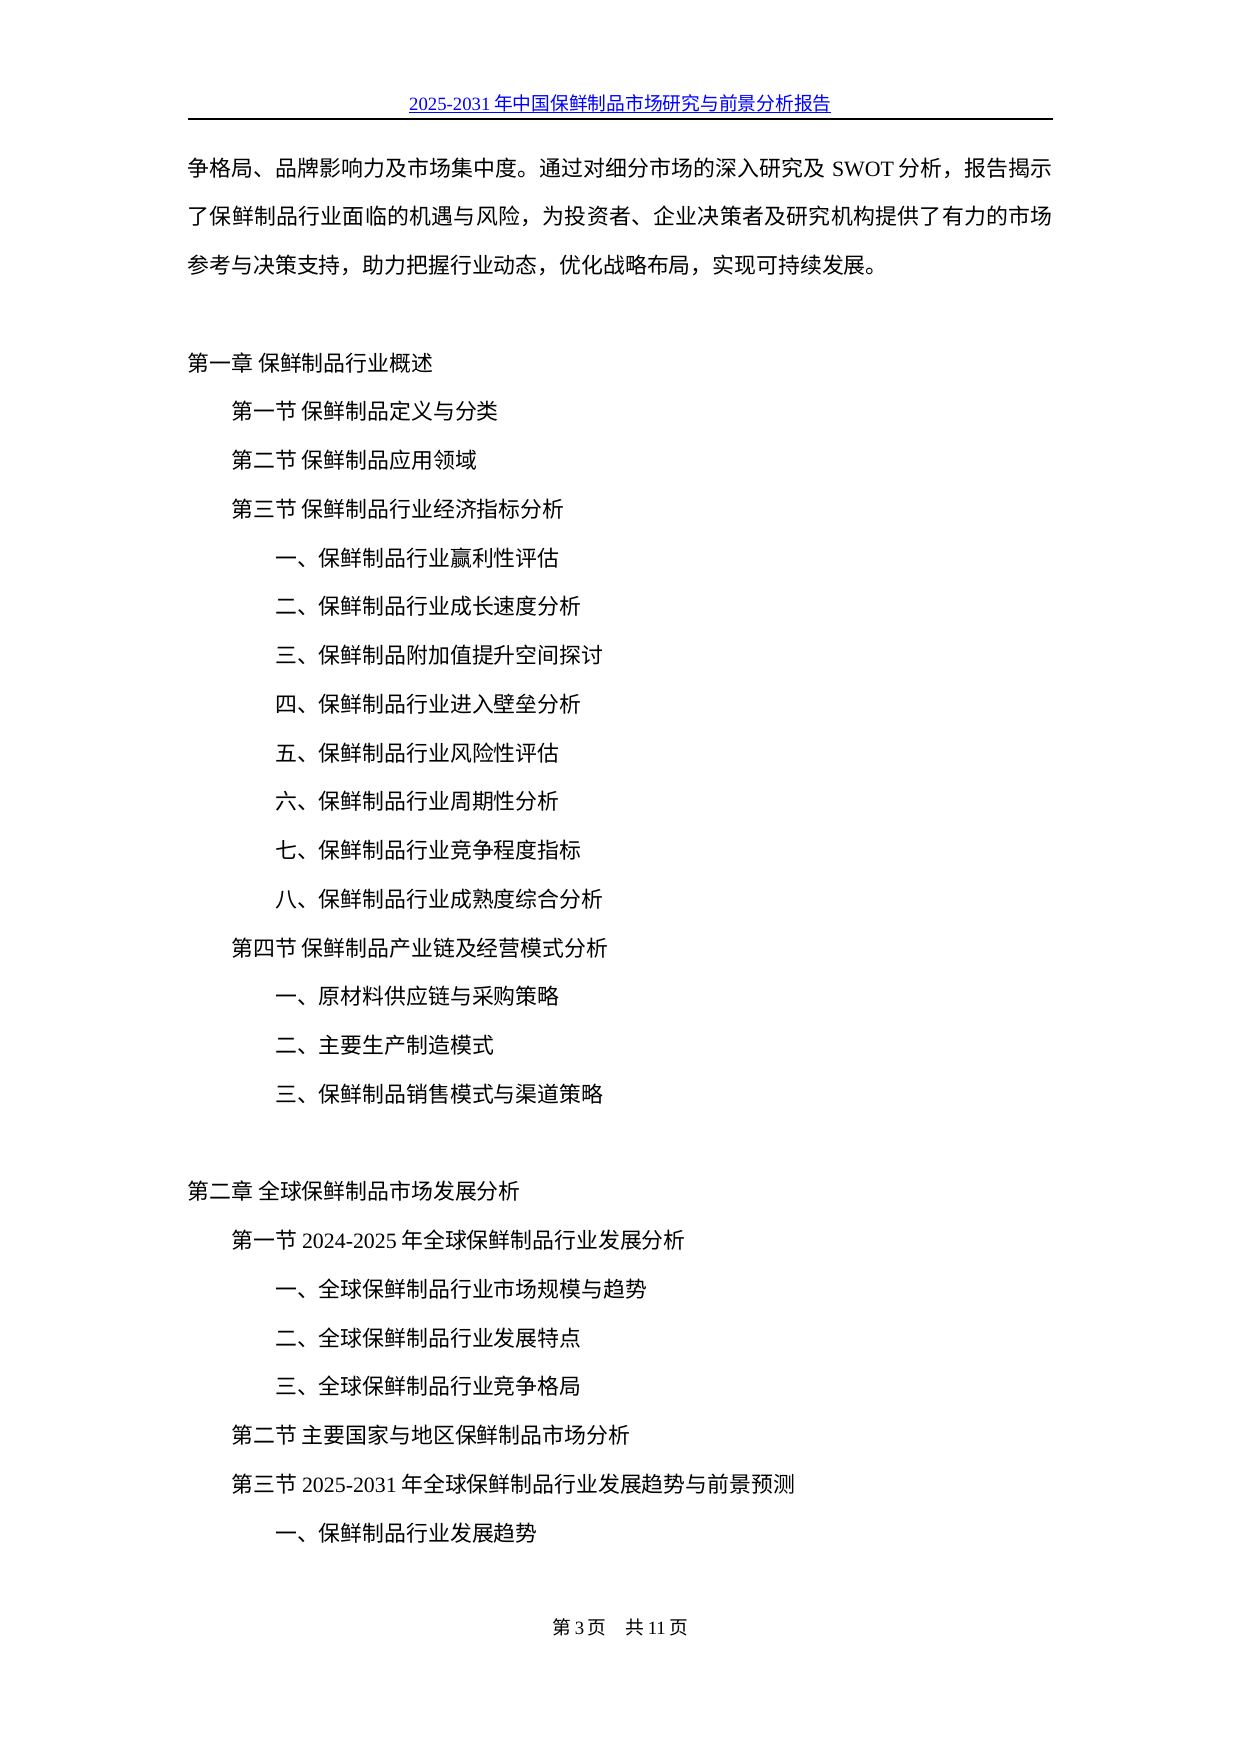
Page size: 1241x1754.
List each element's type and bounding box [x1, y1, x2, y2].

text [187, 150, 1053, 1548]
